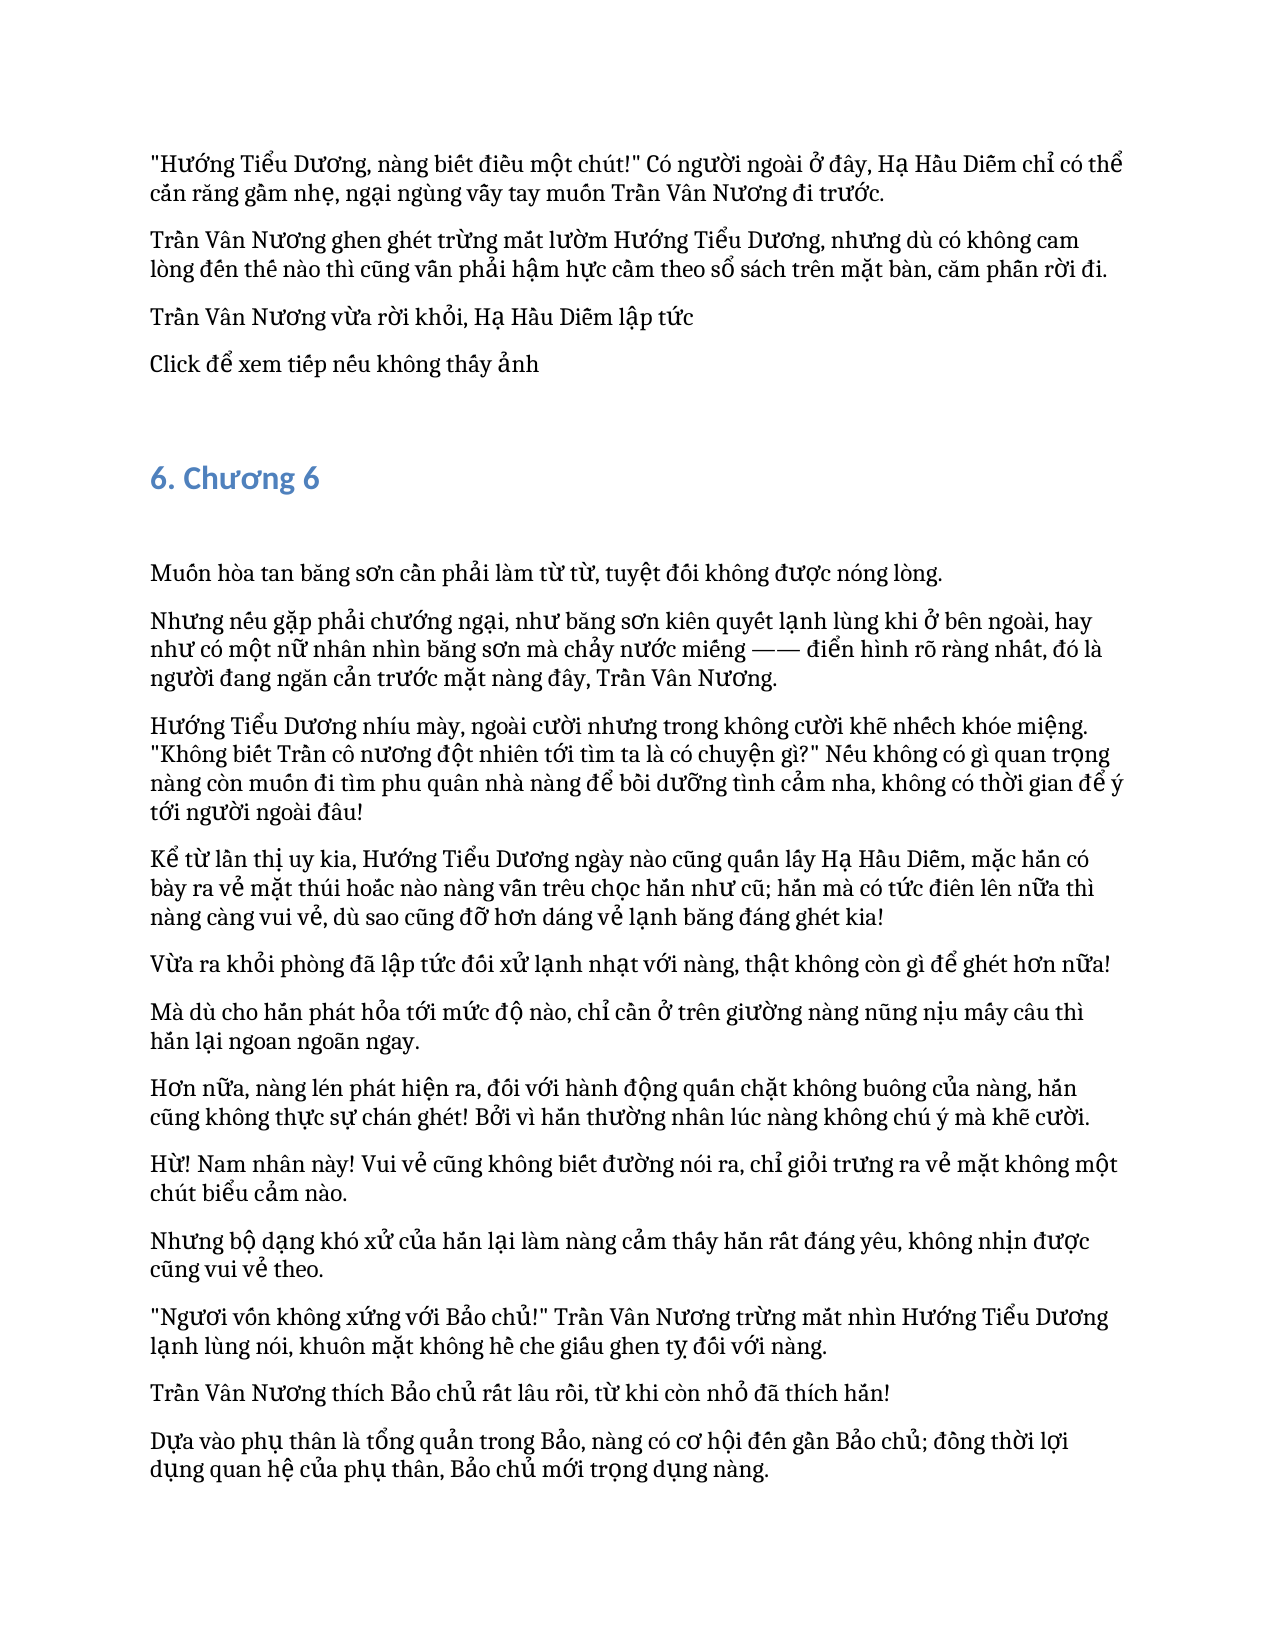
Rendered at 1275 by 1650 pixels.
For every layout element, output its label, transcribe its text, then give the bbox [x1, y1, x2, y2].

text Hừ! Nam nhân này! Vui vẻ cũng không biết đường nói ra, chỉ giỏi trưng ra vẻ mặt không một chút biểu cảm nào. [150, 1150, 1125, 1208]
text Nhưng bộ dạng khó xử của hắn lại làm nàng cảm thấy hắn rất đáng yêu, không nhịn được cũng vui vẻ theo. [150, 1227, 1125, 1284]
text Mà dù cho hắn phát hỏa tới mức độ nào, chỉ cần ở trên giường nàng nũng nịu mấy câu thì hắn lại ngoan ngoãn ngay. [150, 998, 1125, 1055]
text "Ngươi vốn không xứng với Bảo chủ!" Trần Vân Nương trừng mắt nhìn Hướng Tiểu Dương lạnh lùng nói, khuôn mặt không hề che giấu ghen tỵ đối với nàng. [150, 1303, 1125, 1360]
text Vừa ra khỏi phòng đã lập tức đối xử lạnh nhạt với nàng, thật không còn gì để ghét hơn nữa! [150, 950, 1125, 979]
text Hơn nữa, nàng lén phát hiện ra, đối với hành động quấn chặt không buông của nàng, hắn cũng không thực sự chán ghét! Bởi vì hắn thường nhân lúc nàng không chú ý mà khẽ cười. [150, 1074, 1125, 1132]
text Kể từ lần thị uy kia, Hướng Tiểu Dương ngày nào cũng quấn lấy Hạ Hầu Diễm, mặc hắn có bày ra vẻ mặt thúi hoắc nào nàng vẫn trêu chọc hắn như cũ; hắn mà có tức điên lên nữa thì nàng càng vui vẻ, dù sao cũng đỡ hơn dáng vẻ lạnh băng đáng ghét kia! [150, 845, 1125, 932]
text Trần Vân Nương ghen ghét trừng mắt lườm Hướng Tiểu Dương, nhưng dù có không cam lòng đến thế nào thì cũng vẫn phải hậm hực cầm theo sổ sách trên mặt bàn, căm phẫn rời đi. [150, 226, 1125, 284]
text Dựa vào phụ thân là tổng quản trong Bảo, nàng có cơ hội đến gần Bảo chủ; đồng thời lợi dụng quan hệ của phụ thân, Bảo chủ mới trọng dụng nàng. [150, 1427, 1125, 1484]
text Hướng Tiểu Dương nhíu mày, ngoài cười nhưng trong không cười khẽ nhếch khóe miệng. "Không biết Trần cô nương đột nhiên tới tìm ta là có chuyện gì?" Nếu không có gì quan trọng nàng còn muốn đi tìm phu quân nhà nàng để bồi dưỡng tình cảm nha, không có thời gian để ý tới người ngoài đâu! [150, 712, 1125, 827]
text Click để xem tiếp nếu không thấy ảnh [150, 350, 1125, 436]
subtitle 6. Chương 6 [150, 457, 1125, 498]
text Muốn hòa tan băng sơn cần phải làm từ từ, tuyệt đối không được nóng lòng. [150, 502, 1125, 588]
text "Hướng Tiểu Dương, nàng biết điều một chút!" Có người ngoài ở đây, Hạ Hầu Diễm chỉ có thể cắn răng gầm nhẹ, ngại ngùng vẫy tay muốn Trần Vân Nương đi trước. [150, 150, 1125, 207]
text Trần Vân Nương vừa rời khỏi, Hạ Hầu Diễm lập tức [150, 302, 1125, 331]
text Nhưng nếu gặp phải chướng ngại, như băng sơn kiên quyết lạnh lùng khi ở bên ngoài, hay như có một nữ nhân nhìn băng sơn mà chảy nước miếng —— điển hình rõ ràng nhất, đó là người đang ngăn cản trước mặt nàng đây, Trần Vân Nương. [150, 607, 1125, 693]
text Trần Vân Nương thích Bảo chủ rất lâu rồi, từ khi còn nhỏ đã thích hắn! [150, 1379, 1125, 1408]
